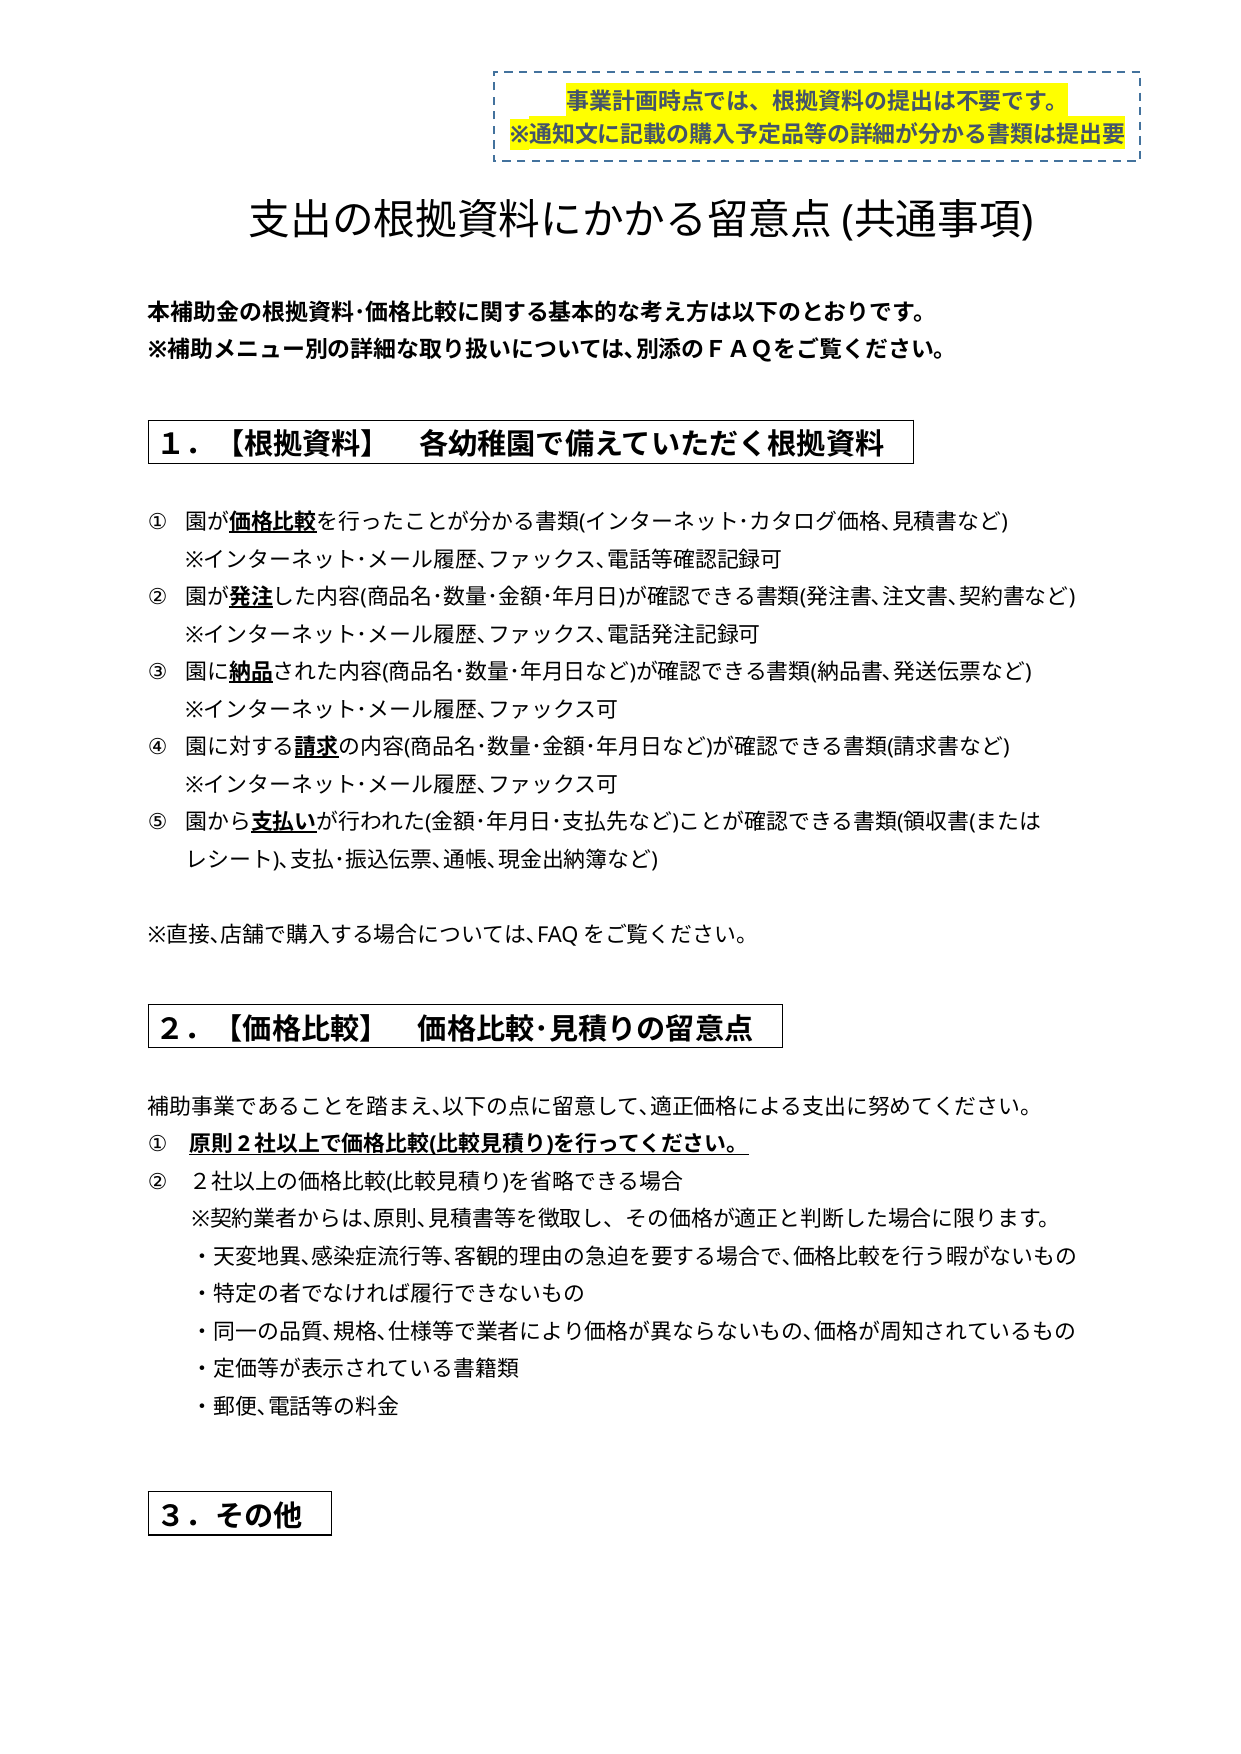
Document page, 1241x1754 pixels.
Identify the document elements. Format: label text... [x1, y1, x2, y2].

text 補助事業であることを踏まえ､以下の点に留意して､適正価格による支出に努めてください。 [148, 1086, 1092, 1123]
list ※インターネット･メール履歴､ファックス可 [185, 689, 1092, 726]
text ② ２社以上の価格比較(比較見積り)を省略できる場合 [148, 1161, 1092, 1198]
text ２．【価格比較】 価格比較･見積りの留意点 [148, 989, 1092, 1064]
text ・郵便､電話等の料金 [148, 1386, 1092, 1423]
text 本補助金の根拠資料･価格比較に関する基本的な考え方は以下のとおりです。 [148, 292, 1092, 329]
list レシート)､支払･振込伝票､通帳､現金出納簿など) [185, 839, 1092, 876]
list 園から支払いが行われた(金額･年月日･支払先など)ことが確認できる書類(領収書(または [148, 801, 1092, 839]
text ※契約業者からは､原則､見積書等を徴取し、その価格が適正と判断した場合に限ります。 [148, 1198, 1092, 1236]
list ※インターネット･メール履歴､ファックス､電話等確認記録可 [185, 539, 1092, 576]
text ※補助メニュー別の詳細な取り扱いについては､別添のＦＡＱをご覧ください。 [148, 329, 1092, 367]
text ・特定の者でなければ履行できないもの [148, 1273, 1092, 1311]
list 園が発注した内容(商品名･数量･金額･年月日)が確認できる書類(発注書､注文書､契約書など) [148, 576, 1092, 614]
text ※直接､店舗で購入する場合については､FAQをご覧ください。 [148, 914, 1092, 951]
text ・同一の品質､規格､仕様等で業者により価格が異ならないもの､価格が周知されているもの [191, 1311, 1092, 1348]
list 園に対する請求の内容(商品名･数量･金額･年月日など)が確認できる書類(請求書など) [148, 726, 1092, 764]
list ※インターネット･メール履歴､ファックス､電話発注記録可 [185, 614, 1092, 651]
list ※インターネット･メール履歴､ファックス可 [185, 764, 1092, 801]
list 園が価格比較を行ったことが分かる書類(インターネット･カタログ価格､見積書など) [148, 501, 1092, 539]
text ３．その他 [148, 1476, 1092, 1551]
text １．【根拠資料】 各幼稚園で備えていただく根拠資料 [148, 404, 1092, 479]
list 園に納品された内容(商品名･数量･年月日など)が確認できる書類(納品書､発送伝票など) [148, 651, 1092, 689]
text ・天変地異､感染症流行等､客観的理由の急迫を要する場合で､価格比較を行う暇がないもの [191, 1236, 1092, 1273]
text ・定価等が表示されている書籍類 [148, 1348, 1092, 1386]
text 支出の根拠資料にかかる留意点 (共通事項) [148, 179, 1092, 254]
text ① 原則2社以上で価格比較(比較見積り)を行ってください。 [148, 1123, 1092, 1161]
